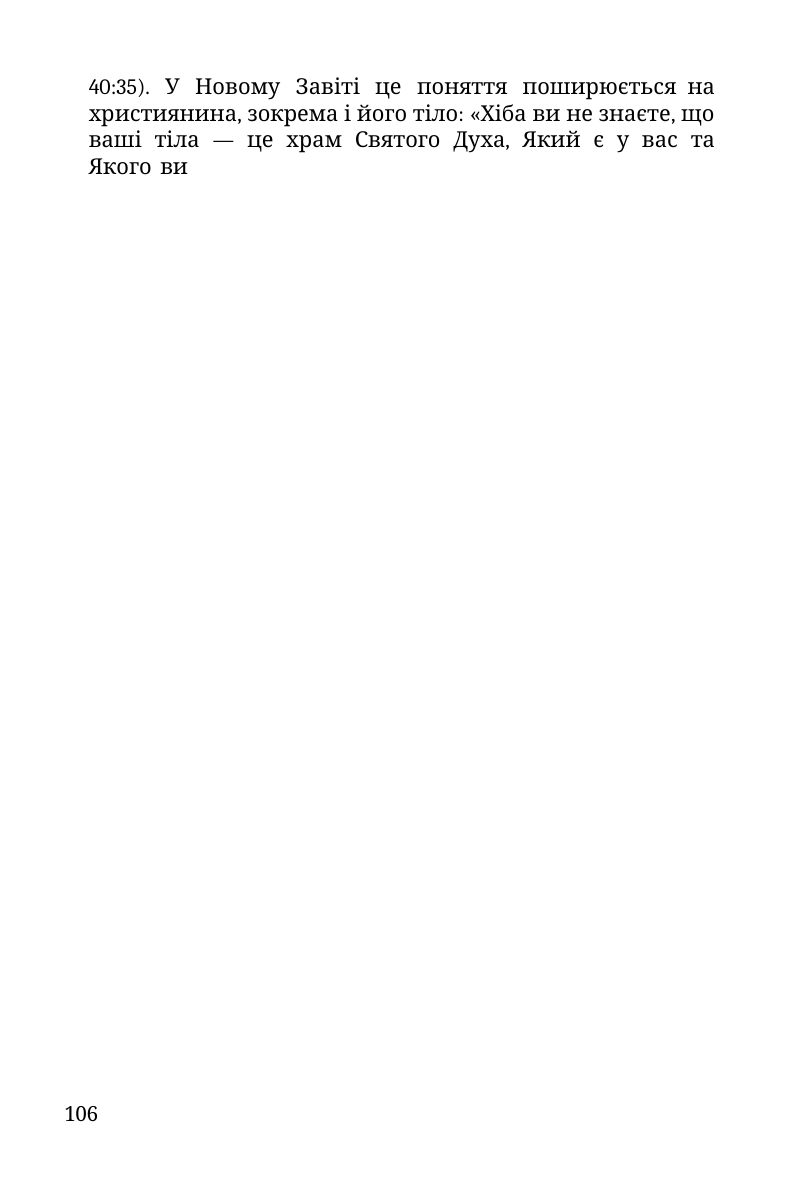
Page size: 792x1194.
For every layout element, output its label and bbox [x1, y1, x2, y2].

text [88, 75, 715, 179]
